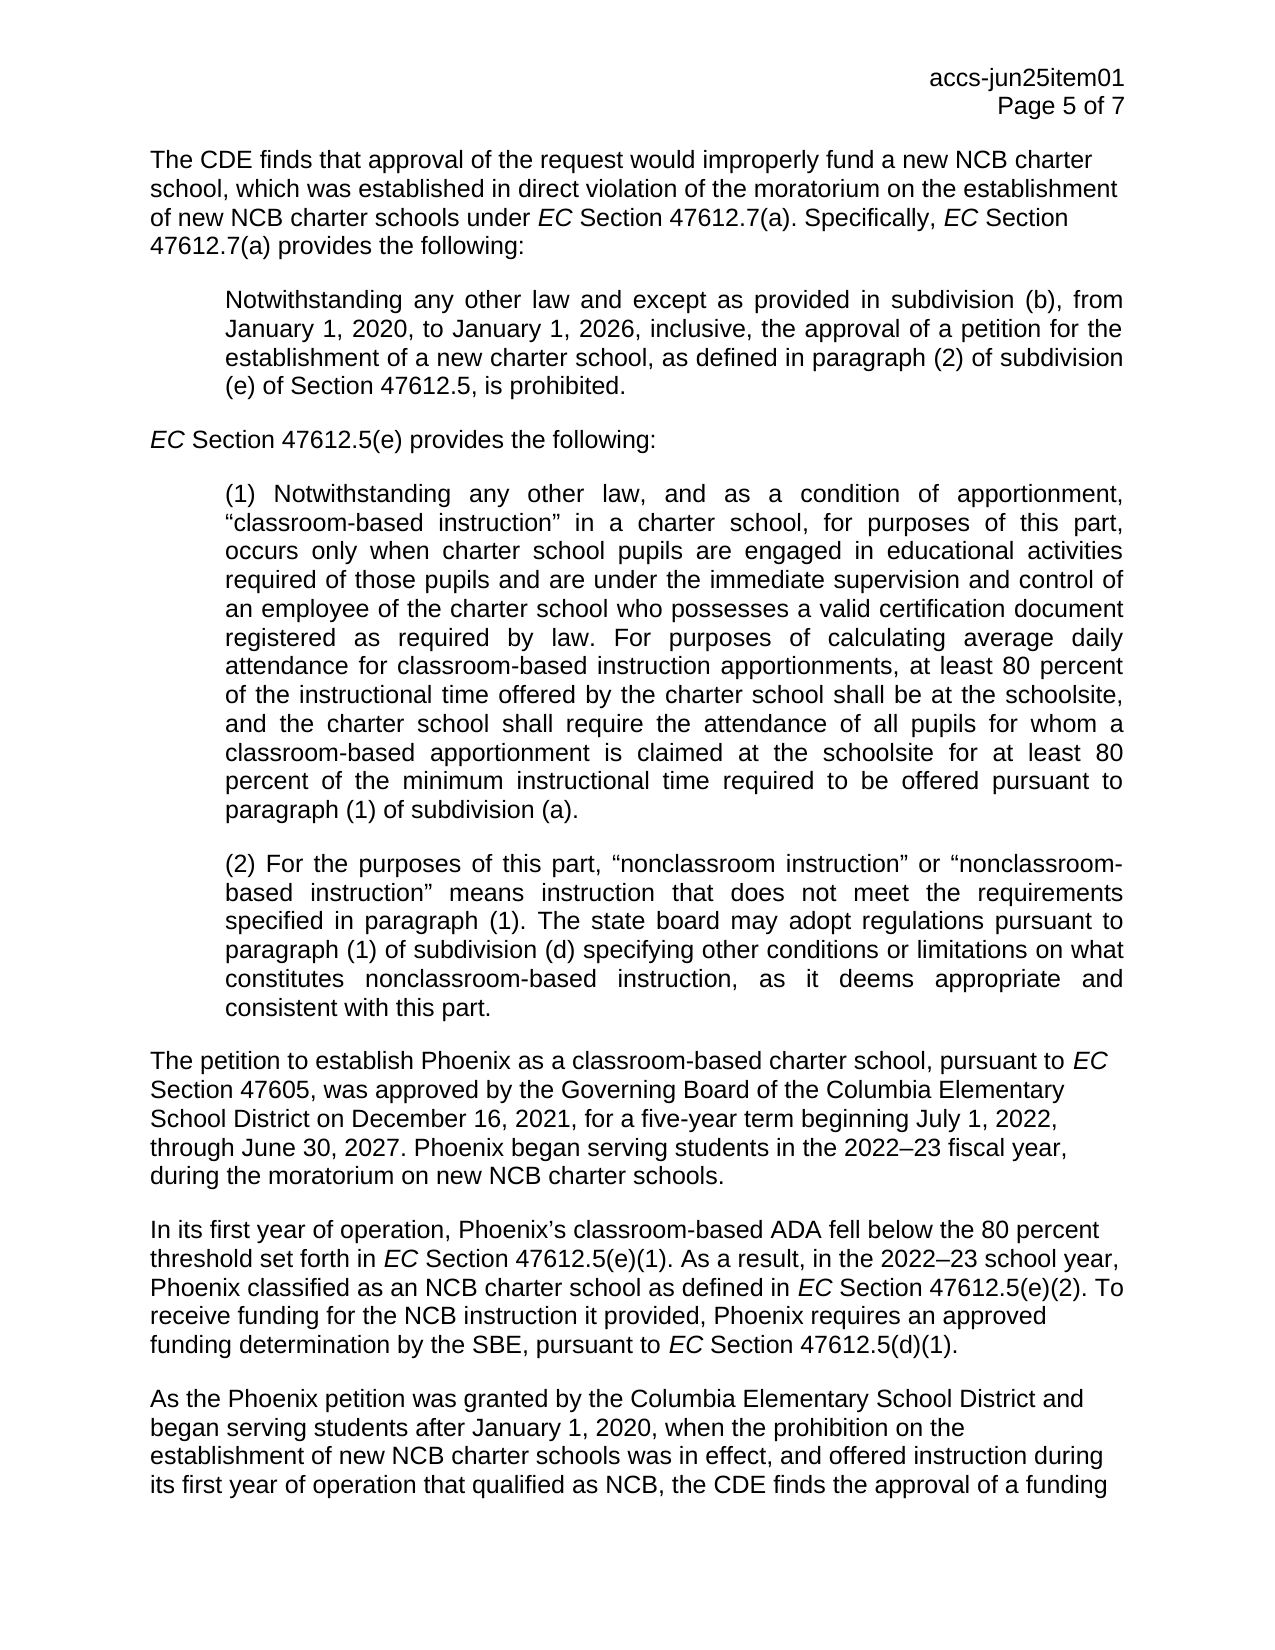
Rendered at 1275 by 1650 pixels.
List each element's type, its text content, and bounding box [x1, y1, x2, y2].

text (1) Notwithstanding any other law, and as a condition of apportionment, “classroom-based instruction” in a charter school, for purposes of this part, occurs only when charter school pupils are engaged in educational activities required of those pupils and are under the immediate supervision and control of an employee of the charter school who possesses a valid certification document registered as required by law. For purposes of calculating average daily attendance for classroom-based instruction apportionments, at least 80 percent of the instructional time offered by the charter school shall be at the schoolsite, and the charter school shall require the attendance of all pupils for whom a classroom-based apportionment is claimed at the schoolsite for at least 80 percent of the minimum instructional time required to be offered pursuant to paragraph (1) of subdivision (a). [225, 479, 1125, 824]
text (2) For the purposes of this part, “nonclassroom instruction” or “nonclassroom-based instruction” means instruction that does not meet the requirements specified in paragraph (1). The state board may adopt regulations pursuant to paragraph (1) of subdivision (d) specifying other conditions or limitations on what constitutes nonclassroom-based instruction, as it deems appropriate and consistent with this part. [225, 849, 1125, 1021]
text The petition to establish Phoenix as a classroom-based charter school, pursuant to EC Section 47605, was approved by the Governing Board of the Columbia Elementary School District on December 16, 2021, for a five-year term beginning July 1, 2022, through June 30, 2027. Phoenix began serving students in the 2022–23 fiscal year, during the moratorium on new NCB charter schools. [150, 1046, 1125, 1190]
text In its first year of operation, Phoenix’s classroom-based ADA fell below the 80 percent threshold set forth in EC Section 47612.5(e)(1). As a result, in the 2022–23 school year, Phoenix classified as an NCB charter school as defined in EC Section 47612.5(e)(2). To receive funding for the NCB instruction it provided, Phoenix requires an approved funding determination by the SBE, pursuant to EC Section 47612.5(d)(1). [150, 1215, 1125, 1359]
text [150, 1384, 1125, 1499]
text Notwithstanding any other law and except as provided in subdivision (b), from January 1, 2020, to January 1, 2026, inclusive, the approval of a petition for the establishment of a new charter school, as defined in paragraph (2) of subdivision (e) of Section 47612.5, is prohibited. [225, 285, 1125, 400]
text The CDE finds that approval of the request would improperly fund a new NCB charter school, which was established in direct violation of the moratorium on the establishment of new NCB charter schools under EC Section 47612.7(a). Specifically, EC Section 47612.7(a) provides the following: [150, 145, 1125, 260]
text EC Section 47612.5(e) provides the following: [150, 425, 1125, 454]
